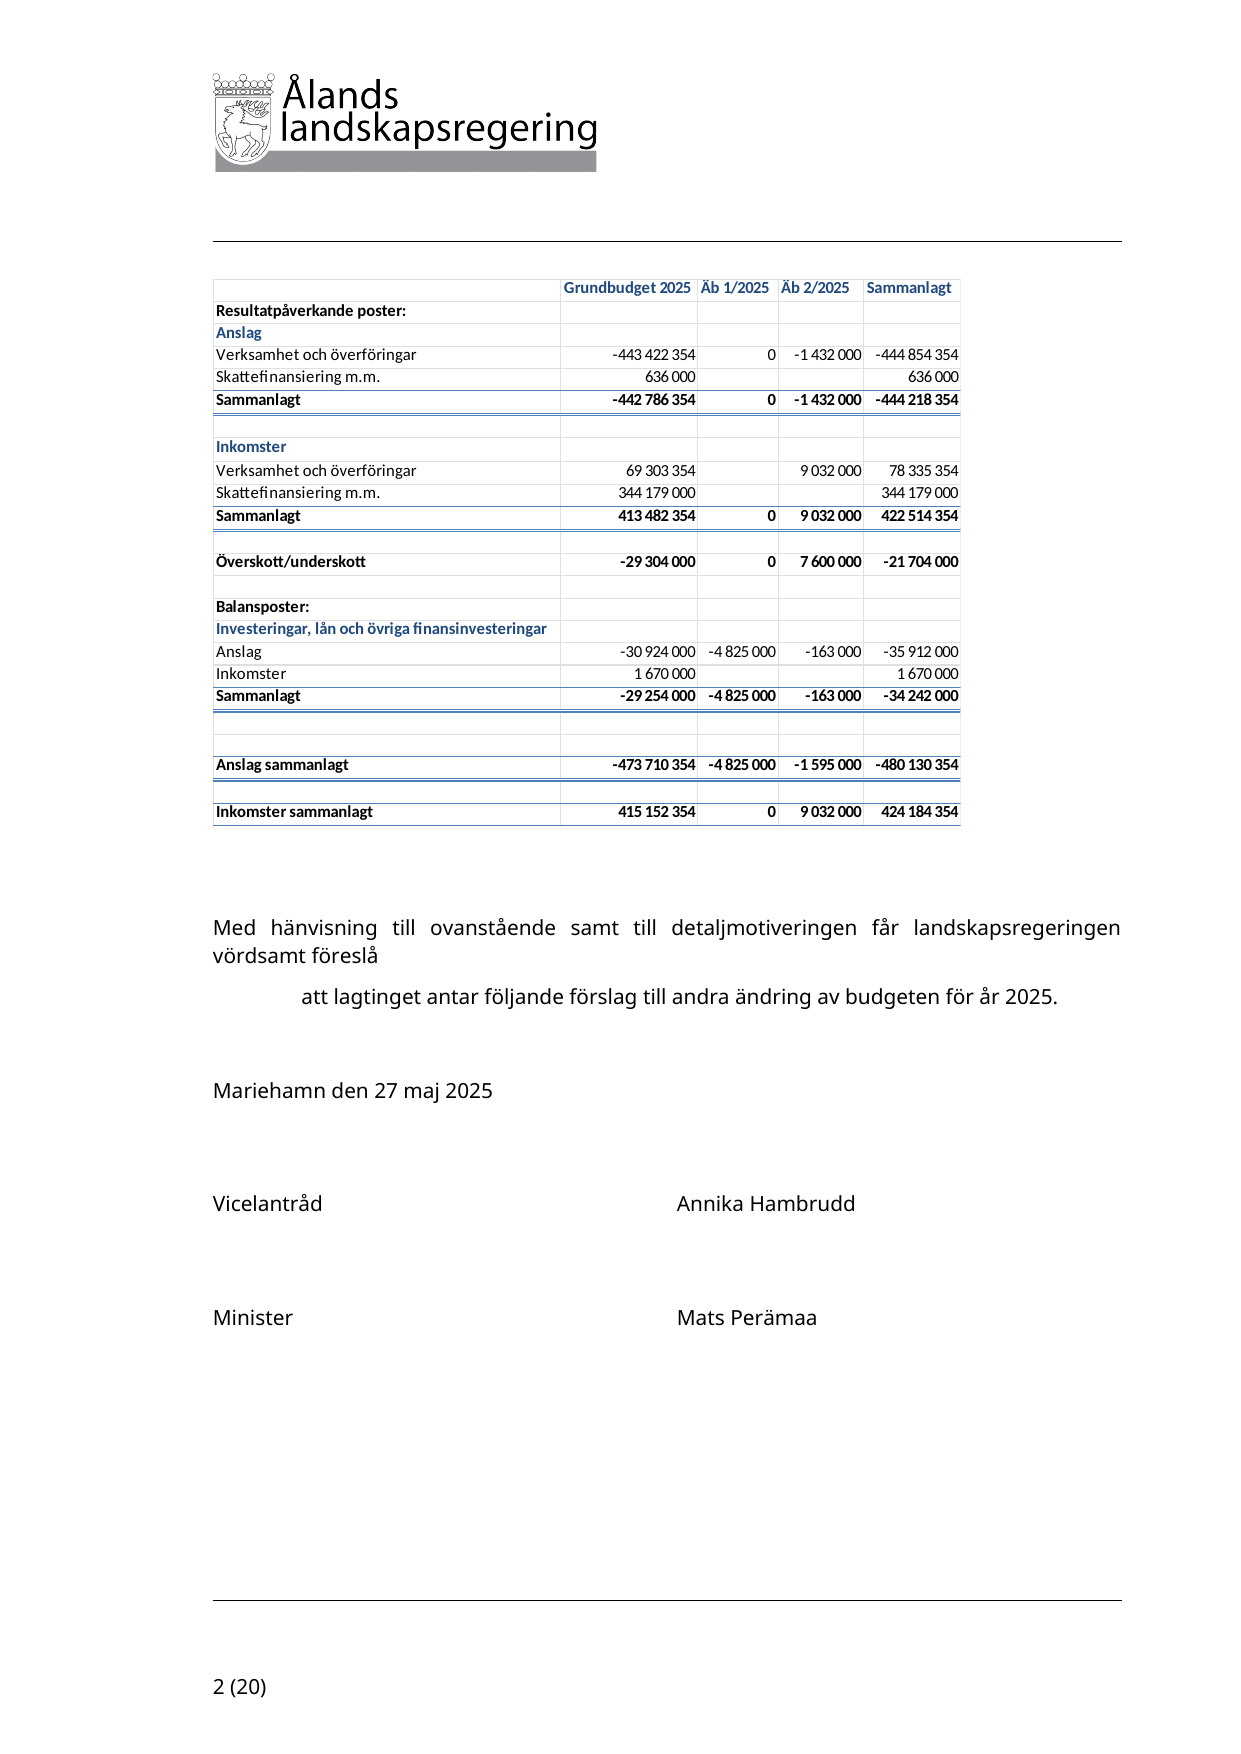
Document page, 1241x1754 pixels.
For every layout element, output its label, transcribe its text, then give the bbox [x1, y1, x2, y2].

text att lagtinget antar följande förslag till andra ändring av budgeten för år 2025. [301, 982, 1122, 1011]
table_cell Annika Hambrudd [677, 1104, 1039, 1218]
picture [212, 71, 597, 172]
table_header Mariehamn den 27 maj 2025 [213, 1076, 1039, 1104]
text Med hänvisning till ovanstående samt till detaljmotiveringen får landskapsregeringen vördsamt föreslå [213, 913, 1122, 969]
table_cell Minister [213, 1218, 677, 1332]
table_cell Mats Perämaa [677, 1218, 1039, 1332]
table_cell Vicelantråd [213, 1104, 677, 1218]
